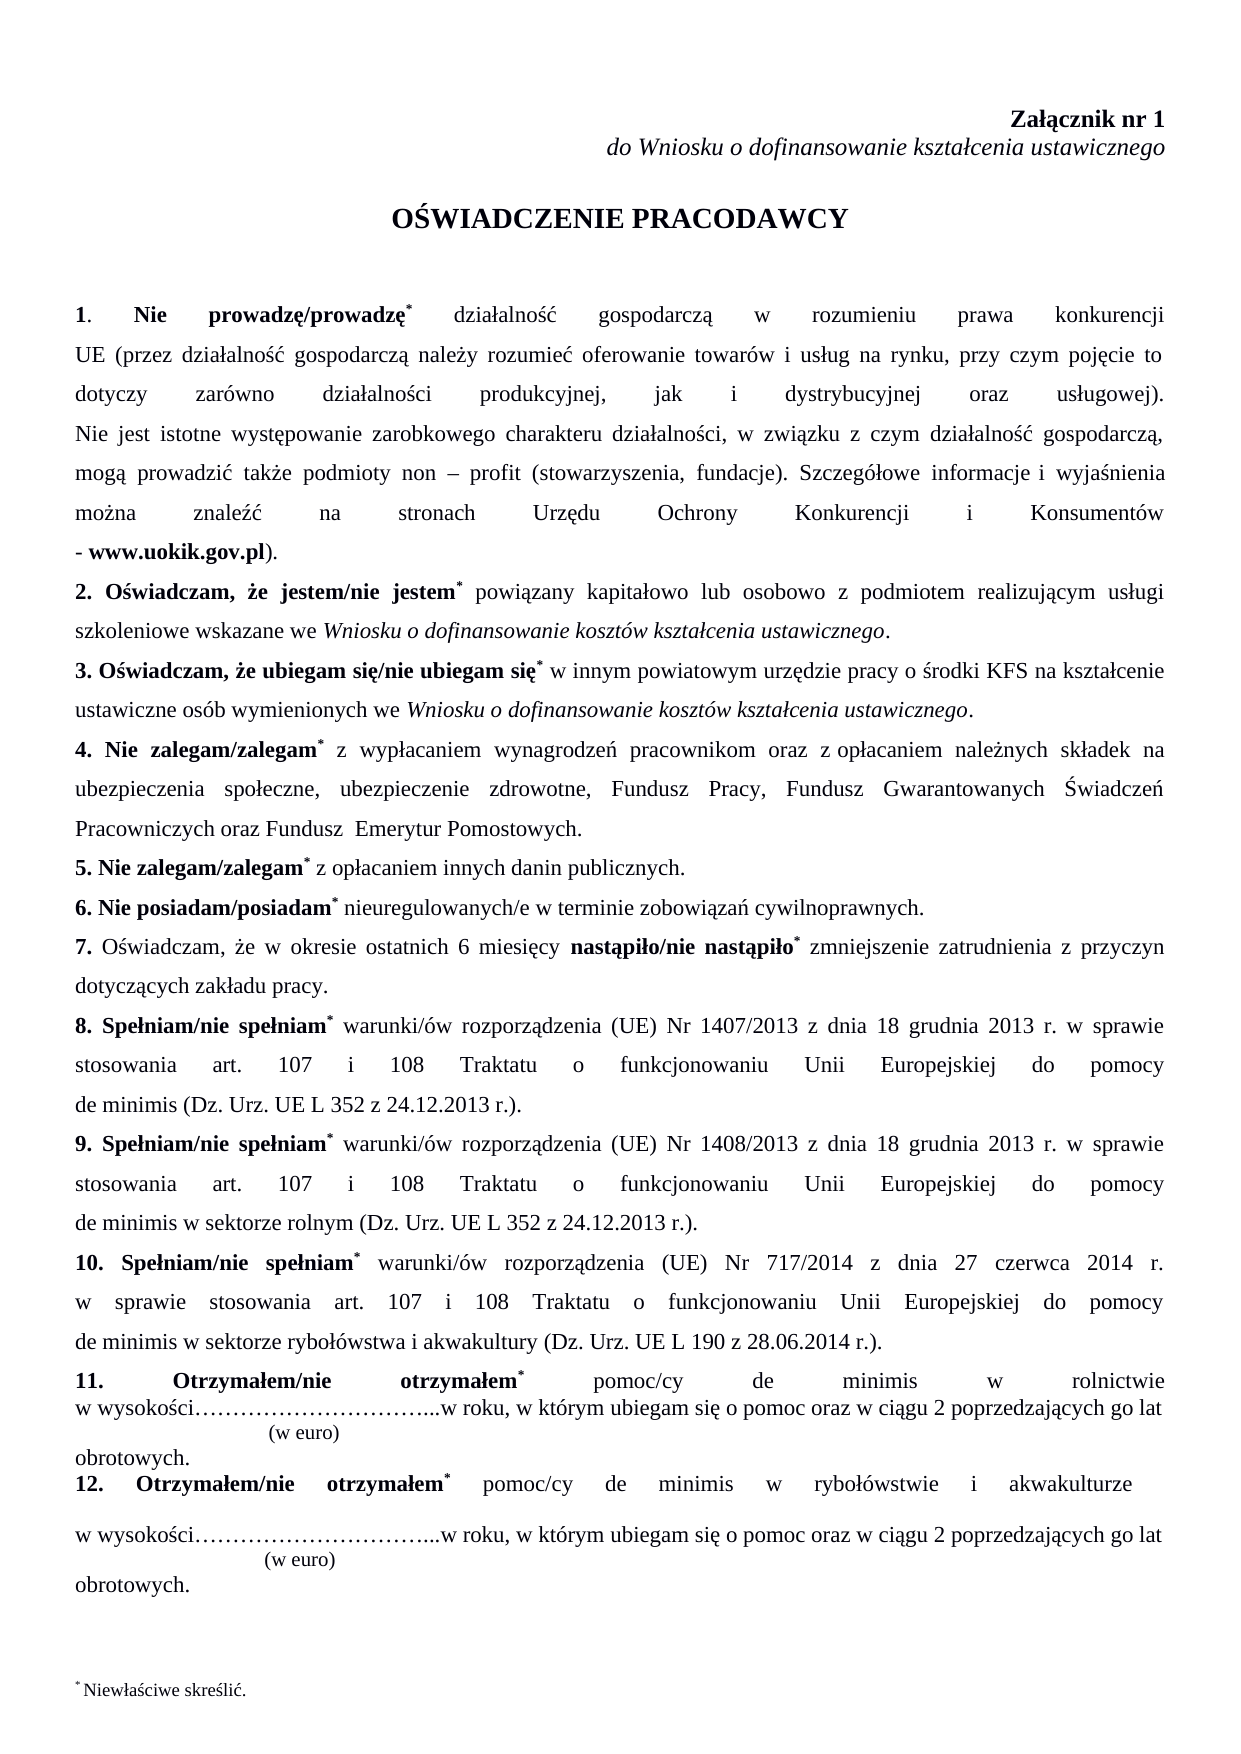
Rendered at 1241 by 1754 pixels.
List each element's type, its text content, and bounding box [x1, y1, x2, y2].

text 2. Oświadczam, że jestem/nie jestem* powiązany kapitałowo lub osobowo z podmiotem realizującym usługi szkoleniowe wskazane we Wniosku o dofinansowanie kosztów kształcenia ustawicznego. [75, 578, 1165, 643]
text w wysokości…………………………...w roku, w którym ubiegam się o pomoc oraz w ciągu 2 poprzedzających go lat [75, 1521, 1165, 1547]
text 6. Nie posiadam/posiadam* nieuregulowanych/e w terminie zobowiązań cywilnoprawnych. [75, 893, 1165, 920]
text OŚWIADCZENIE PRACODAWCY [75, 201, 1165, 234]
text 8. Spełniam/nie spełniam* warunki/ów rozporządzenia (UE) Nr 1407/2013 z dnia 18 grudnia 2013 r. w sprawie stosowania art. 107 i 108 Traktatu o funkcjonowaniu Unii Europejskiej do pomocy de minimis (Dz. Urz. UE L 352 z 24.12.2013 r.). [75, 1012, 1165, 1117]
text 7. Oświadczam, że w okresie ostatnich 6 miesięcy nastąpiło/nie nastąpiło* zmniejszenie zatrudnienia z przyczyn dotyczących zakładu pracy. [75, 933, 1165, 999]
text Załącznik nr 1 [75, 104, 1165, 132]
text 10. Spełniam/nie spełniam* warunki/ów rozporządzenia (UE) Nr 717/2014 z dnia 27 czerwca 2014 r. w sprawie stosowania art. 107 i 108 Traktatu o funkcjonowaniu Unii Europejskiej do pomocy de minimis w sektorze rybołówstwa i akwakultury (Dz. Urz. UE L 190 z 28.06.2014 r.). [75, 1249, 1165, 1354]
text 1. Nie prowadzę/prowadzę* działalność gospodarczą w rozumieniu prawa konkurencji UE (przez działalność gospodarczą należy rozumieć oferowanie towarów i usług na rynku, przy czym pojęcie to dotyczy zarówno działalności produkcyjnej, jak i dystrybucyjnej oraz usługowej). Nie jest istotne występowanie zarobkowego charakteru działalności, w związku z czym działalność gospodarczą, mogą prowadzić także podmioty non – profit (stowarzyszenia, fundacje). Szczegółowe informacje i wyjaśnienia można znaleźć na stronach Urzędu Ochrony Konkurencji i Konsumentów - www.uokik.gov.pl). [75, 301, 1165, 564]
text 11. Otrzymałem/nie otrzymałem* pomoc/cy de minimis w rolnictwie w wysokości…………………………...w roku, w którym ubiegam się o pomoc oraz w ciągu 2 poprzedzających go lat [75, 1367, 1165, 1420]
text do Wniosku o dofinansowanie kształcenia ustawicznego [75, 132, 1165, 161]
text 3. Oświadczam, że ubiegam się/nie ubiegam się* w innym powiatowym urzędzie pracy o środki KFS na kształcenie ustawiczne osób wymienionych we Wniosku o dofinansowanie kosztów kształcenia ustawicznego. [75, 657, 1165, 722]
text (w euro) [75, 1547, 1165, 1571]
text obrotowych. [75, 1444, 1165, 1470]
text 9. Spełniam/nie spełniam* warunki/ów rozporządzenia (UE) Nr 1408/2013 z dnia 18 grudnia 2013 r. w sprawie stosowania art. 107 i 108 Traktatu o funkcjonowaniu Unii Europejskiej do pomocy de minimis w sektorze rolnym (Dz. Urz. UE L 352 z 24.12.2013 r.). [75, 1130, 1165, 1236]
text obrotowych. [75, 1571, 1165, 1598]
text 5. Nie zalegam/zalegam* z opłacaniem innych danin publicznych. [75, 854, 1165, 880]
text 12. Otrzymałem/nie otrzymałem* pomoc/cy de minimis w rybołówstwie i akwakulturze [75, 1470, 1165, 1521]
text 4. Nie zalegam/zalegam* z wypłacaniem wynagrodzeń pracownikom oraz z opłacaniem należnych składek na ubezpieczenia społeczne, ubezpieczenie zdrowotne, Fundusz Pracy, Fundusz Gwarantowanych Świadczeń Pracowniczych oraz Fundusz Emerytur Pomostowych. [75, 736, 1165, 841]
text (w euro) [75, 1420, 1165, 1444]
